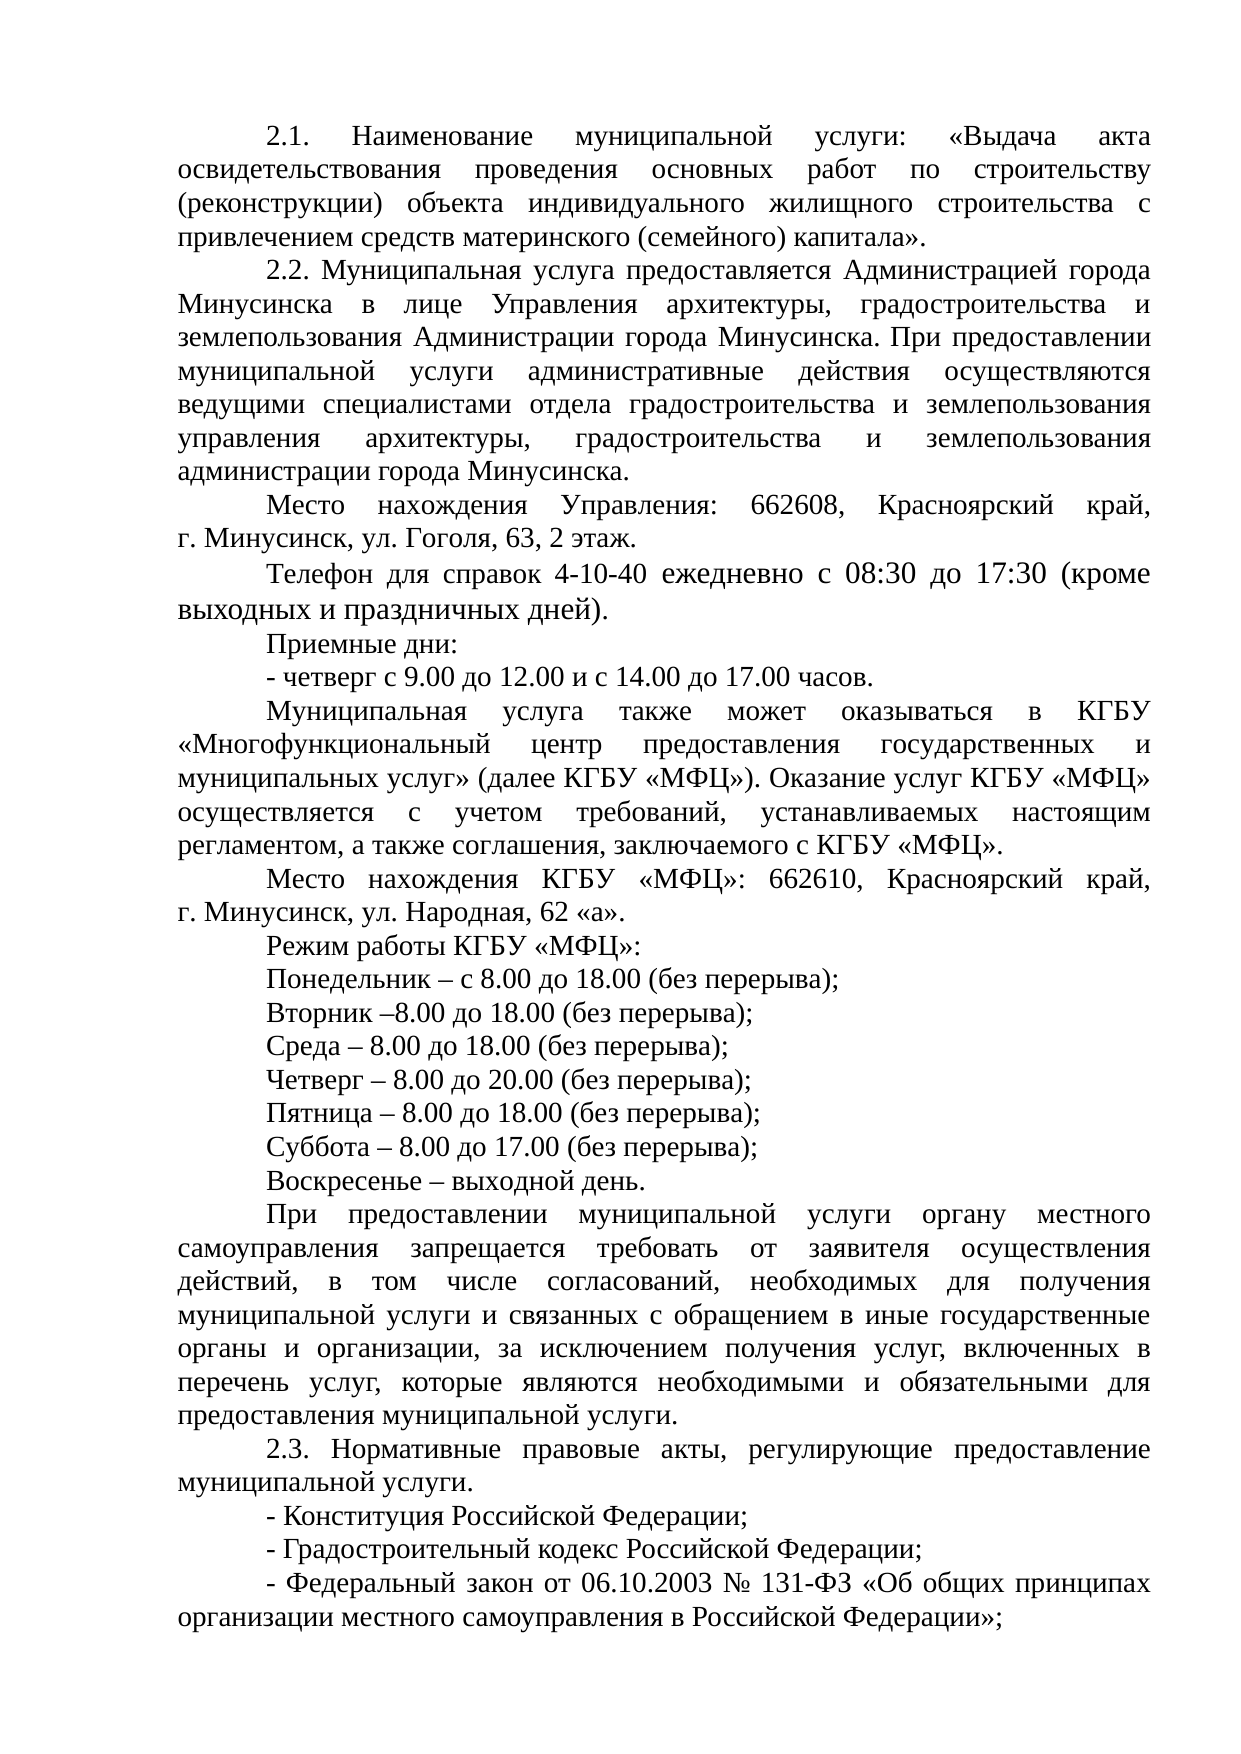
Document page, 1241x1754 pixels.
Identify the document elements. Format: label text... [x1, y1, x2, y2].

text - Градостроительный кодекс Российской Федерации; [177, 1532, 1152, 1565]
text Вторник –8.00 до 18.00 (без перерыва); [177, 995, 1152, 1028]
text Среда – 8.00 до 18.00 (без перерыва); [177, 1028, 1152, 1062]
text - четверг с 9.00 до 12.00 и с 14.00 до 17.00 часов. [177, 659, 1152, 693]
text - Федеральный закон от 06.10.2003 № 131-ФЗ «Об общих принципах организации местного самоуправления в Российской Федерации»; [177, 1565, 1152, 1632]
text 2.3. Нормативные правовые акты, регулирующие предоставление муниципальной услуги. [177, 1431, 1152, 1498]
text Приемные дни: [177, 626, 1152, 659]
text Понедельник – с 8.00 до 18.00 (без перерыва); [177, 961, 1152, 995]
text - Конституция Российской Федерации; [177, 1498, 1152, 1532]
text Место нахождения КГБУ «МФЦ»: 662610, Красноярский край, г. Минусинск, ул. Народная, 62 «а». [177, 861, 1152, 928]
text Муниципальная услуга также может оказываться в КГБУ «Многофункциональный центр предоставления государственных и муниципальных услуг» (далее КГБУ «МФЦ»). Оказание услуг КГБУ «МФЦ» осуществляется с учетом требований, устанавливаемых настоящим регламентом, а также соглашения, заключаемого с КГБУ «МФЦ». [177, 693, 1152, 861]
text Суббота – 8.00 до 17.00 (без перерыва); [177, 1129, 1152, 1163]
text Четверг – 8.00 до 20.00 (без перерыва); [177, 1062, 1152, 1096]
text Пятница – 8.00 до 18.00 (без перерыва); [177, 1096, 1152, 1129]
text Воскресенье – выходной день. [177, 1163, 1152, 1196]
text Режим работы КГБУ «МФЦ»: [177, 928, 1152, 961]
text 2.1. Наименование муниципальной услуги: «Выдача акта освидетельствования проведения основных работ по строительству (реконструкции) объекта индивидуального жилищного строительства с привлечением средств материнского (семейного) капитала». [177, 118, 1152, 252]
text Место нахождения Управления: 662608, Красноярский край, г. Минусинск, ул. Гоголя, 63, 2 этаж. [177, 487, 1152, 554]
text 2.2. Муниципальная услуга предоставляется Администрацией города Минусинска в лице Управления архитектуры, градостроительства и землепользования Администрации города Минусинска. При предоставлении муниципальной услуги административные действия осуществляются ведущими специалистами отдела градостроительства и землепользования управления архитектуры, градостроительства и землепользования администрации города Минусинска. [177, 252, 1152, 487]
text При предоставлении муниципальной услуги органу местного самоуправления запрещается требовать от заявителя осуществления действий, в том числе согласований, необходимых для получения муниципальной услуги и связанных с обращением в иные государственные органы и организации, за исключением получения услуг, включенных в перечень услуг, которые являются необходимыми и обязательными для предоставления муниципальной услуги. [177, 1196, 1152, 1431]
text Телефон для справок 4-10-40 ежедневно с 08:30 до 17:30 (кроме выходных и праздничных дней). [177, 554, 1152, 626]
